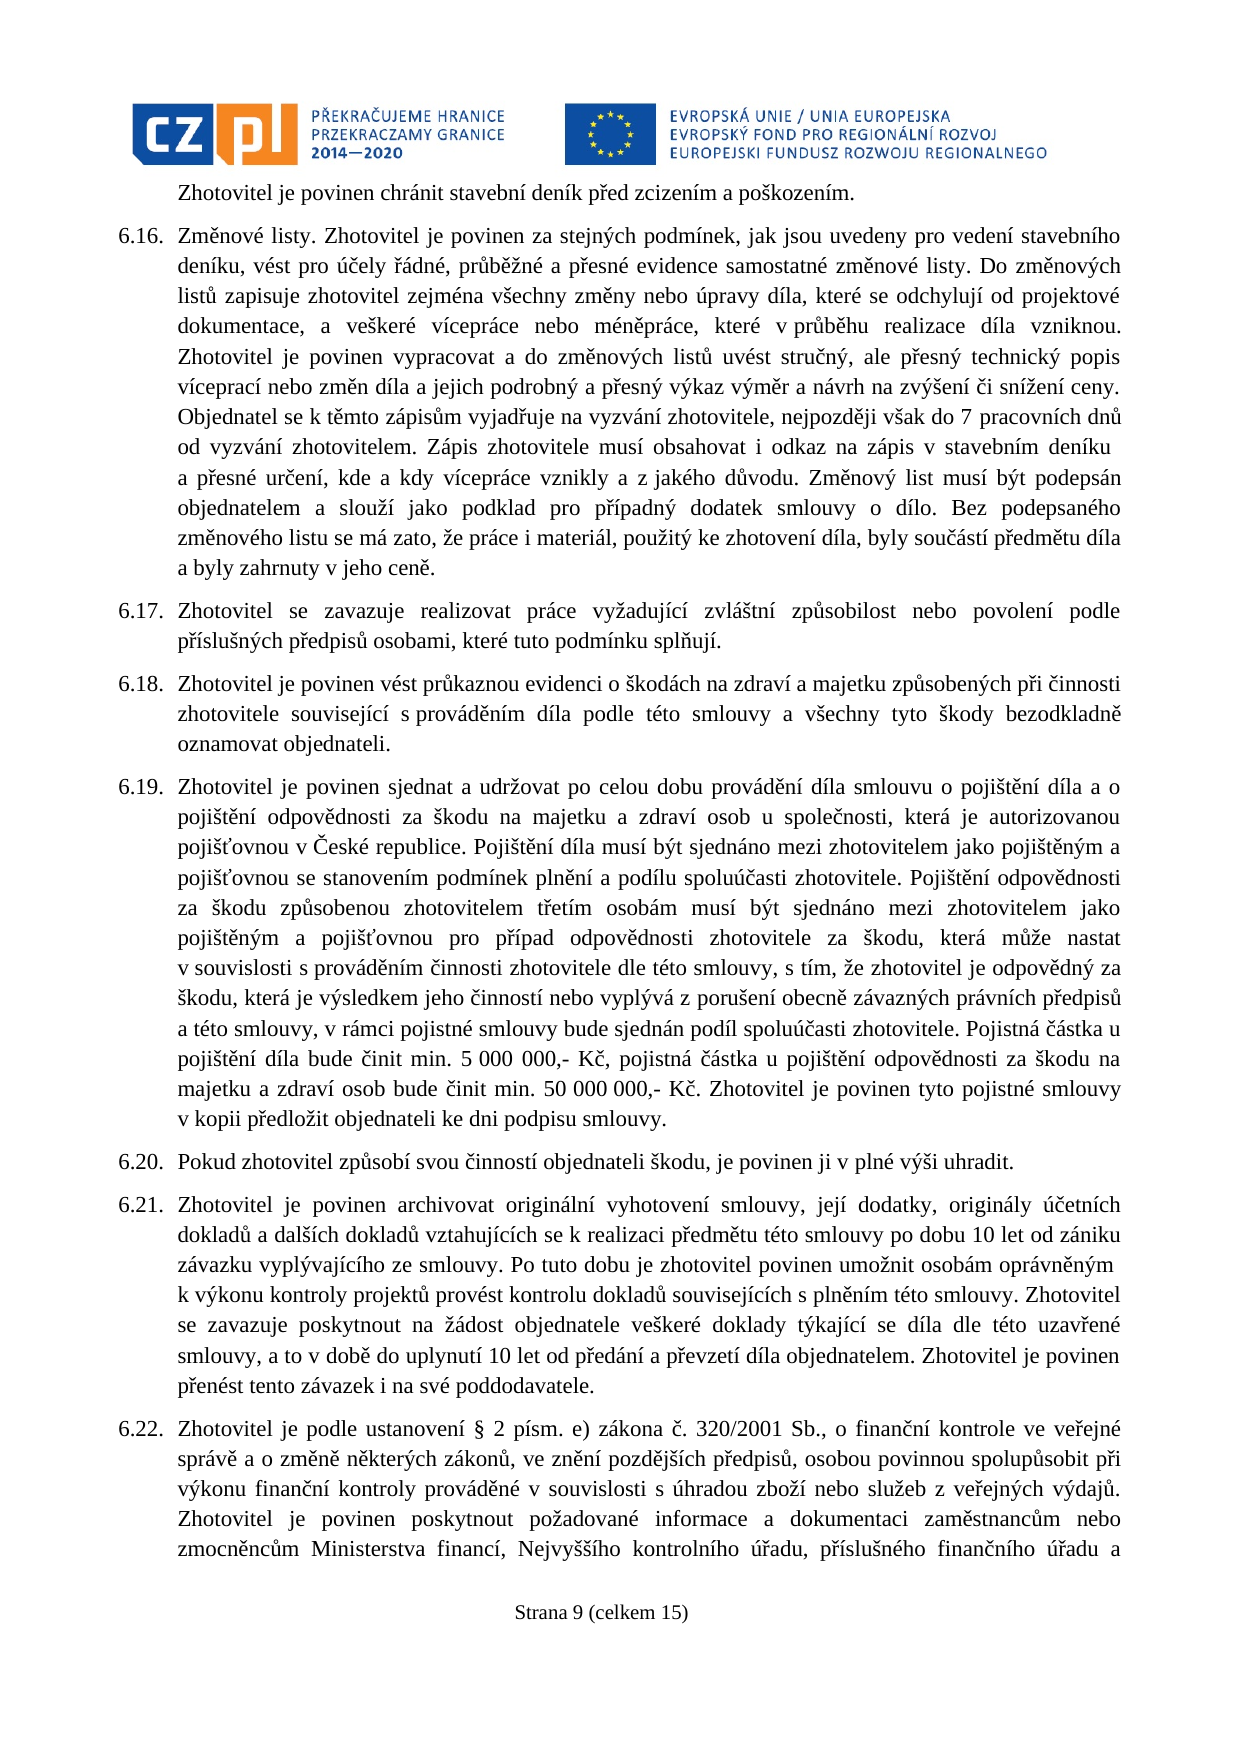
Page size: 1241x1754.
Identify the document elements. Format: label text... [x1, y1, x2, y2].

list Zhotovitel je povinen archivovat originální vyhotovení smlouvy, její dodatky, originály účetních dokladů a dalších dokladů vztahujících se k realizaci předmětu této smlouvy po dobu 10 let od zániku závazku vyplývajícího ze smlouvy. Po tuto dobu je zhotovitel povinen umožnit osobám oprávněným k výkonu kontroly projektů provést kontrolu dokladů souvisejících s plněním této smlouvy. Zhotovitel se zavazuje poskytnout na žádost objednatele veškeré doklady týkající se díla dle této uzavřené smlouvy, a to v době do uplynutí 10 let od předání a převzetí díla objednatelem. Zhotovitel je povinen přenést tento závazek i na své poddodavatele. [118, 1191, 1122, 1398]
list Zhotovitel je povinen vést průkaznou evidenci o škodách na zdraví a majetku způsobených při činnosti zhotovitele související s prováděním díla podle této smlouvy a všechny tyto škody bezodkladně oznamovat objednateli. [118, 670, 1122, 757]
picture [118, 88, 1062, 180]
list Zhotovitel se zavazuje realizovat práce vyžadující zvláštní způsobilost nebo povolení podle příslušných předpisů osobami, které tuto podmínku splňují. [118, 597, 1122, 653]
list Pokud zhotovitel způsobí svou činností objednateli škodu, je povinen ji v plné výši uhradit. [118, 1148, 1122, 1174]
text Zhotovitel je povinen chránit stavební deník před zcizením a poškozením. [177, 179, 1122, 206]
list Zhotovitel je povinen sjednat a udržovat po celou dobu provádění díla smlouvu o pojištění díla a o pojištění odpovědnosti za škodu na majetku a zdraví osob u společnosti, která je autorizovanou pojišťovnou v České republice. Pojištění díla musí být sjednáno mezi zhotovitelem jako pojištěným a pojišťovnou se stanovením podmínek plnění a podílu spoluúčasti zhotovitele. Pojištění odpovědnosti za škodu způsobenou zhotovitelem třetím osobám musí být sjednáno mezi zhotovitelem jako pojištěným a pojišťovnou pro případ odpovědnosti zhotovitele za škodu, která může nastat v souvislosti s prováděním činnosti zhotovitele dle této smlouvy, s tím, že zhotovitel je odpovědný za škodu, která je výsledkem jeho činností nebo vyplývá z porušení obecně závazných právních předpisů a této smlouvy, v rámci pojistné smlouvy bude sjednán podíl spoluúčasti zhotovitele. Pojistná částka u pojištění díla bude činit min. 5 000 000,- Kč, pojistná částka u pojištění odpovědnosti za škodu na majetku a zdraví osob bude činit min. 50 000 000,- Kč. Zhotovitel je povinen tyto pojistné smlouvy v kopii předložit objednateli ke dni podpisu smlouvy. [118, 773, 1122, 1132]
list Změnové listy. Zhotovitel je povinen za stejných podmínek, jak jsou uvedeny pro vedení stavebního deníku, vést pro účely řádné, průběžné a přesné evidence samostatné změnové listy. Do změnových listů zapisuje zhotovitel zejména všechny změny nebo úpravy díla, které se odchylují od projektové dokumentace, a veškeré vícepráce nebo méněpráce, které v průběhu realizace díla vzniknou. Zhotovitel je povinen vypracovat a do změnových listů uvést stručný, ale přesný technický popis víceprací nebo změn díla a jejich podrobný a přesný výkaz výměr a návrh na zvýšení či snížení ceny. Objednatel se k těmto zápisům vyjadřuje na vyzvání zhotovitele, nejpozději však do 7 pracovních dnů od vyzvání zhotovitelem. Zápis zhotovitele musí obsahovat i odkaz na zápis v stavebním deníku a přesné určení, kde a kdy vícepráce vznikly a z jakého důvodu. Změnový list musí být podepsán objednatelem a slouží jako podklad pro případný dodatek smlouvy o dílo. Bez podepsaného změnového listu se má zato, že práce i materiál, použitý ke zhotovení díla, byly součástí předmětu díla a byly zahrnuty v jeho ceně. [118, 222, 1122, 581]
